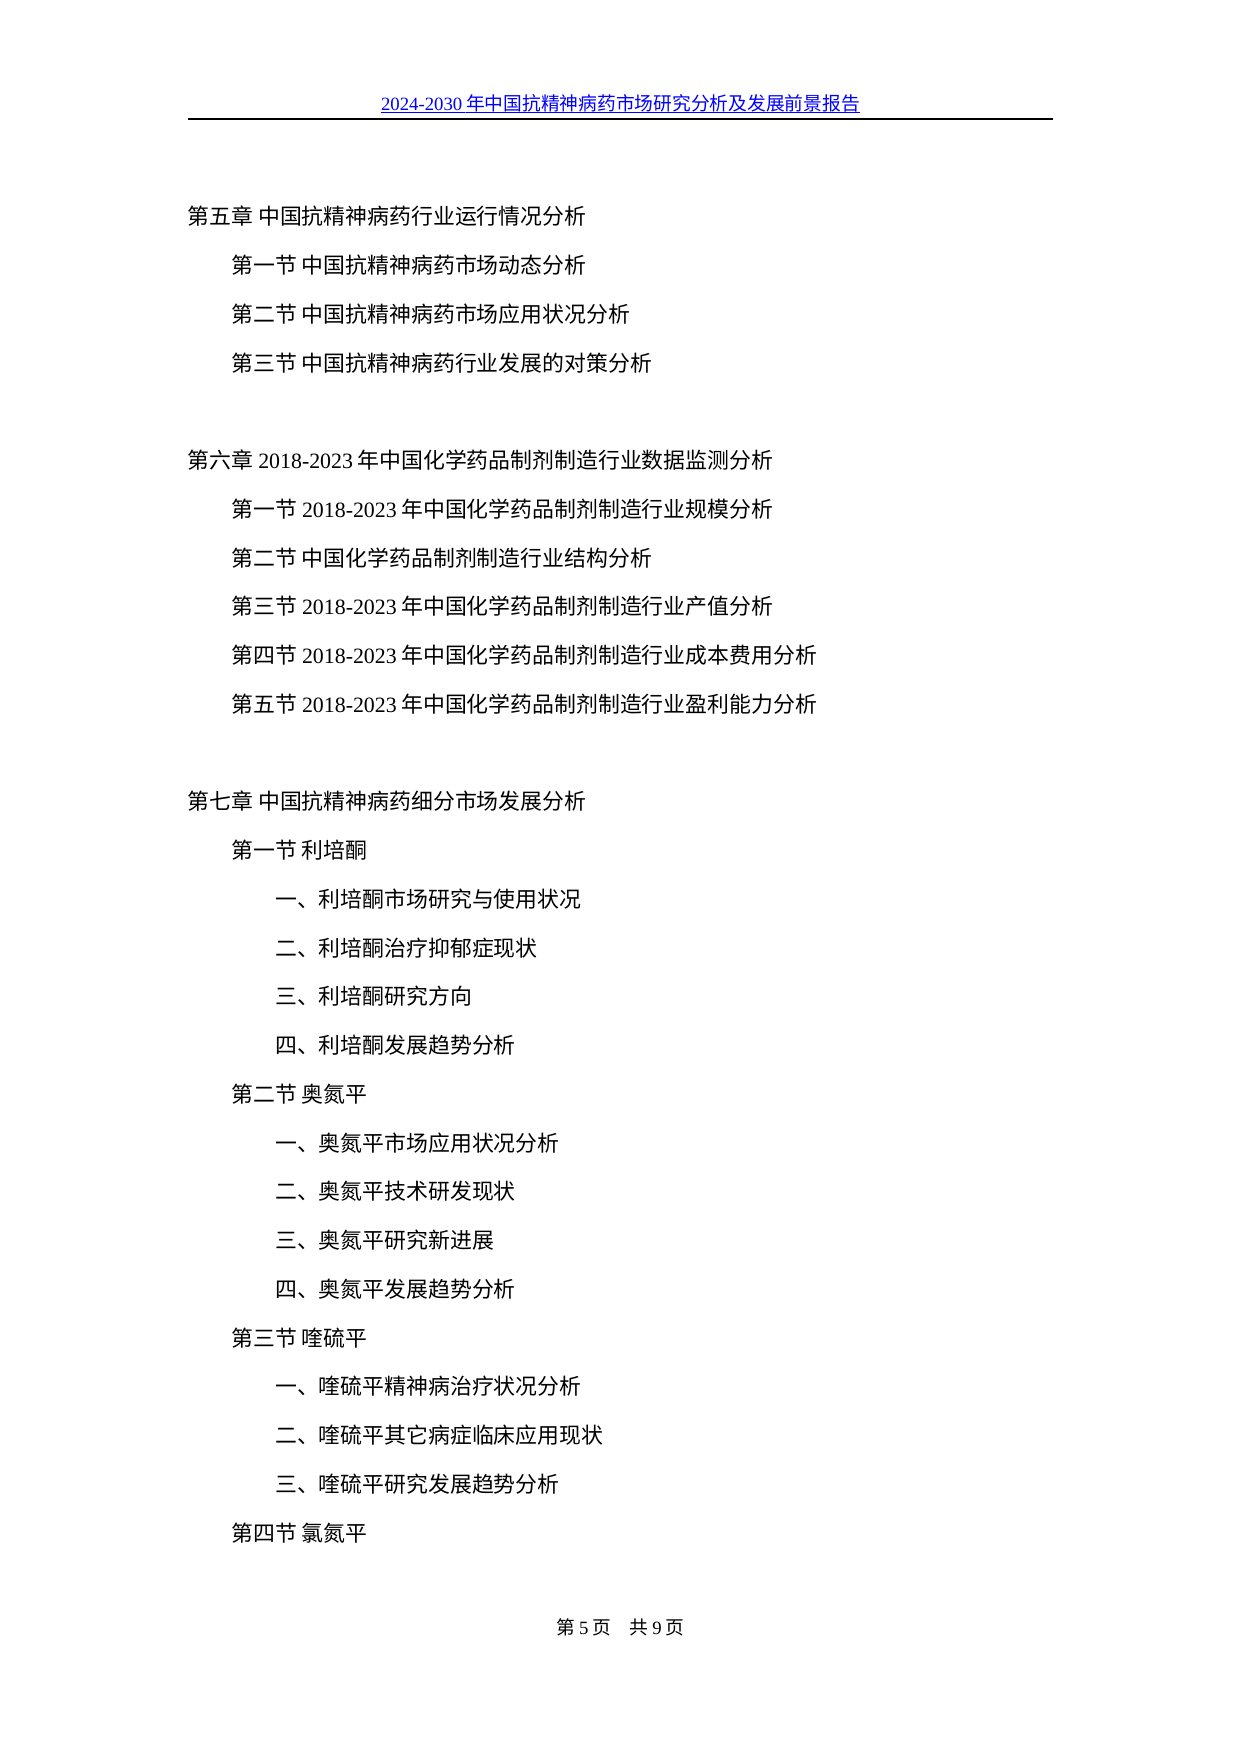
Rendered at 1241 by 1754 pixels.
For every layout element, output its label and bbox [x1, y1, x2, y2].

text [187, 150, 1053, 1548]
